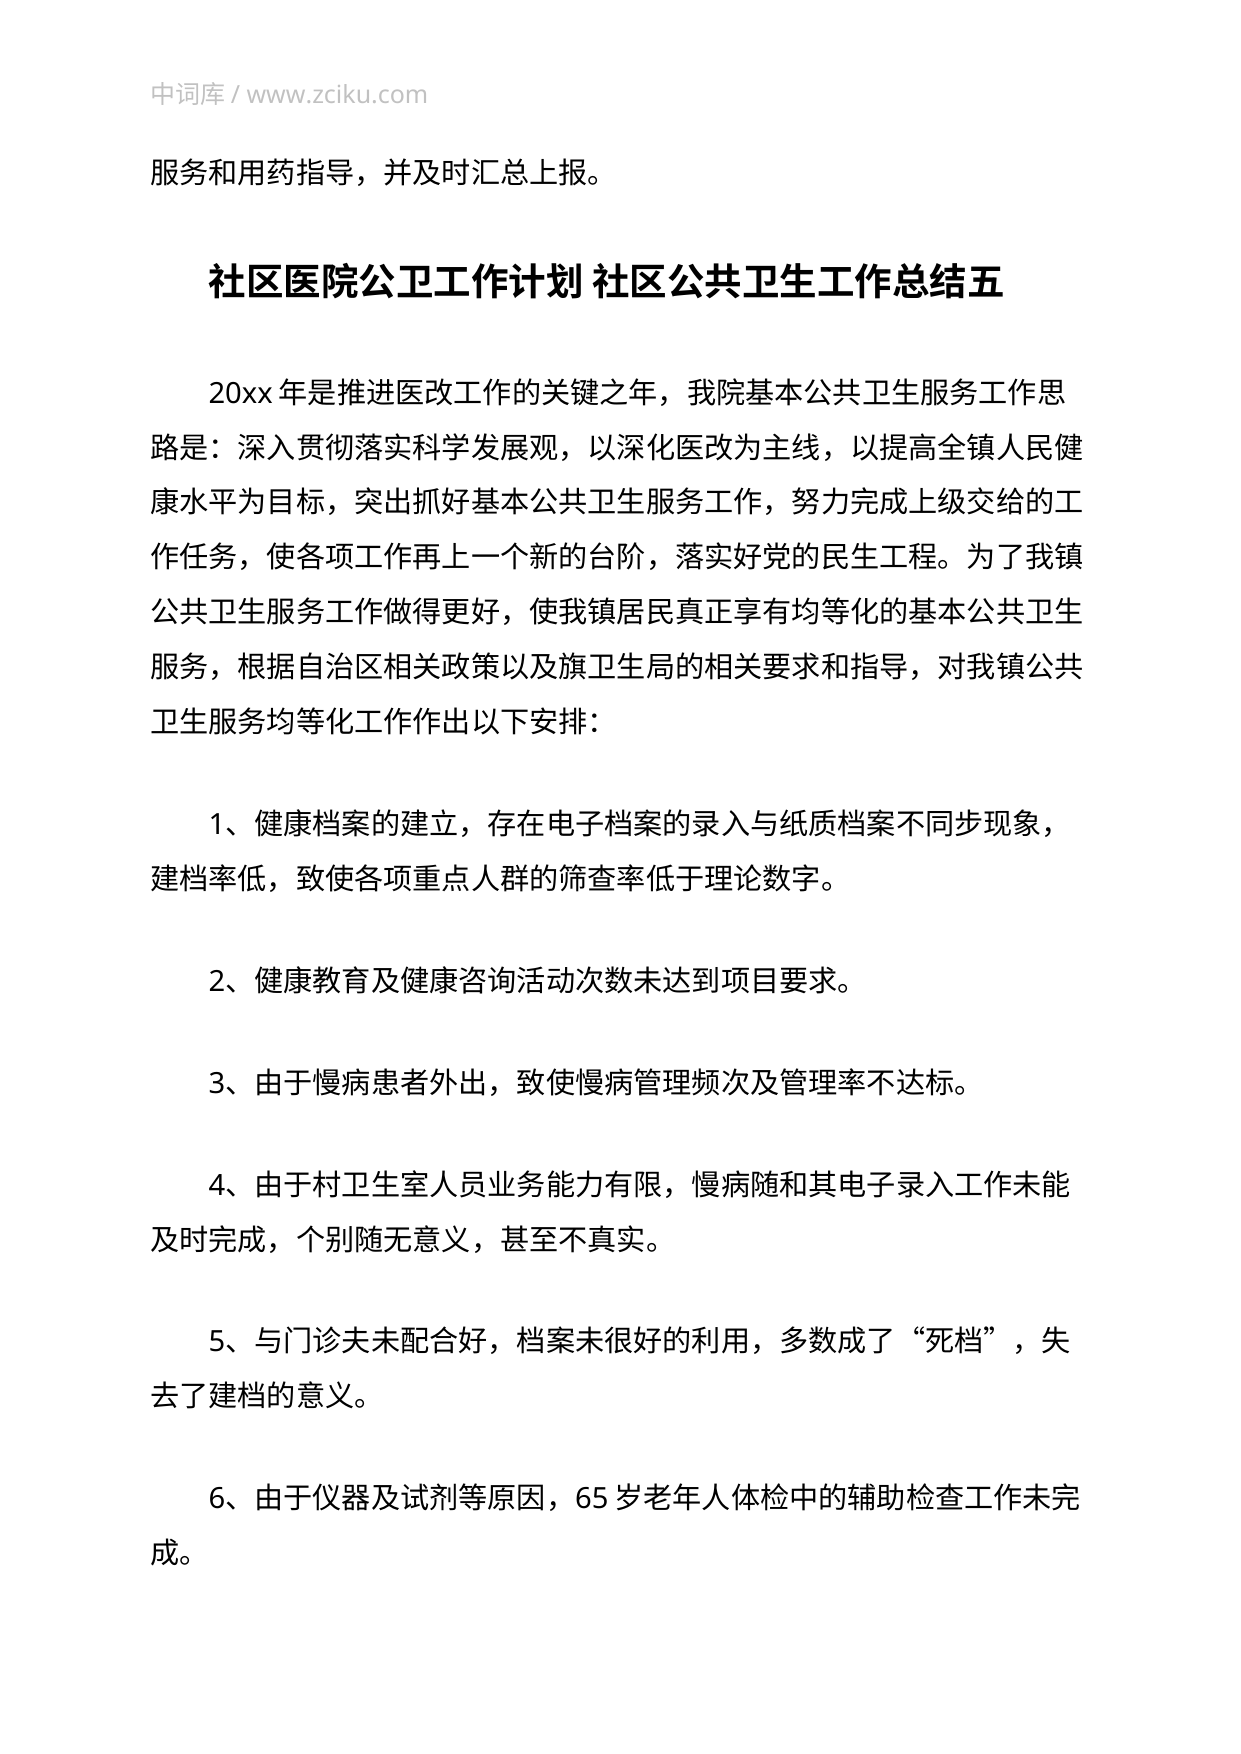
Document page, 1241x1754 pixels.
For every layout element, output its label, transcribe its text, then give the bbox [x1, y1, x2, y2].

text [150, 150, 1090, 192]
text 20xx年是推进医改工作的关键之年，我院基本公共卫生服务工作思路是：深入贯彻落实科学发展观，以深化医改为主线，以提高全镇人民健康水平为目标，突出抓好基本公共卫生服务工作，努力完成上级交给的工作任务，使各项工作再上一个新的台阶，落实好党的民生工程。为了我镇公共卫生服务工作做得更好，使我镇居民真正享有均等化的基本公共卫生服务，根据自治区相关政策以及旗卫生局的相关要求和指导，对我镇公共卫生服务均等化工作作出以下安排： [150, 369, 1090, 741]
text 5、与门诊夫未配合好，档案未很好的利用，多数成了“死档”，失去了建档的意义。 [150, 1318, 1090, 1415]
text 2、健康教育及健康咨询活动次数未达到项目要求。 [150, 957, 1090, 999]
text 6、由于仪器及试剂等原因，65岁老年人体检中的辅助检查工作未完成。 [150, 1475, 1090, 1572]
text 4、由于村卫生室人员业务能力有限，慢病随和其电子录入工作未能及时完成，个别随无意义，甚至不真实。 [150, 1161, 1090, 1258]
text 3、由于慢病患者外出，致使慢病管理频次及管理率不达标。 [150, 1059, 1090, 1102]
text 社区医院公卫工作计划 社区公共卫生工作总结五 [150, 252, 1090, 306]
text 1、健康档案的建立，存在电子档案的录入与纸质档案不同步现象，建档率低，致使各项重点人群的筛查率低于理论数字。 [150, 800, 1090, 898]
